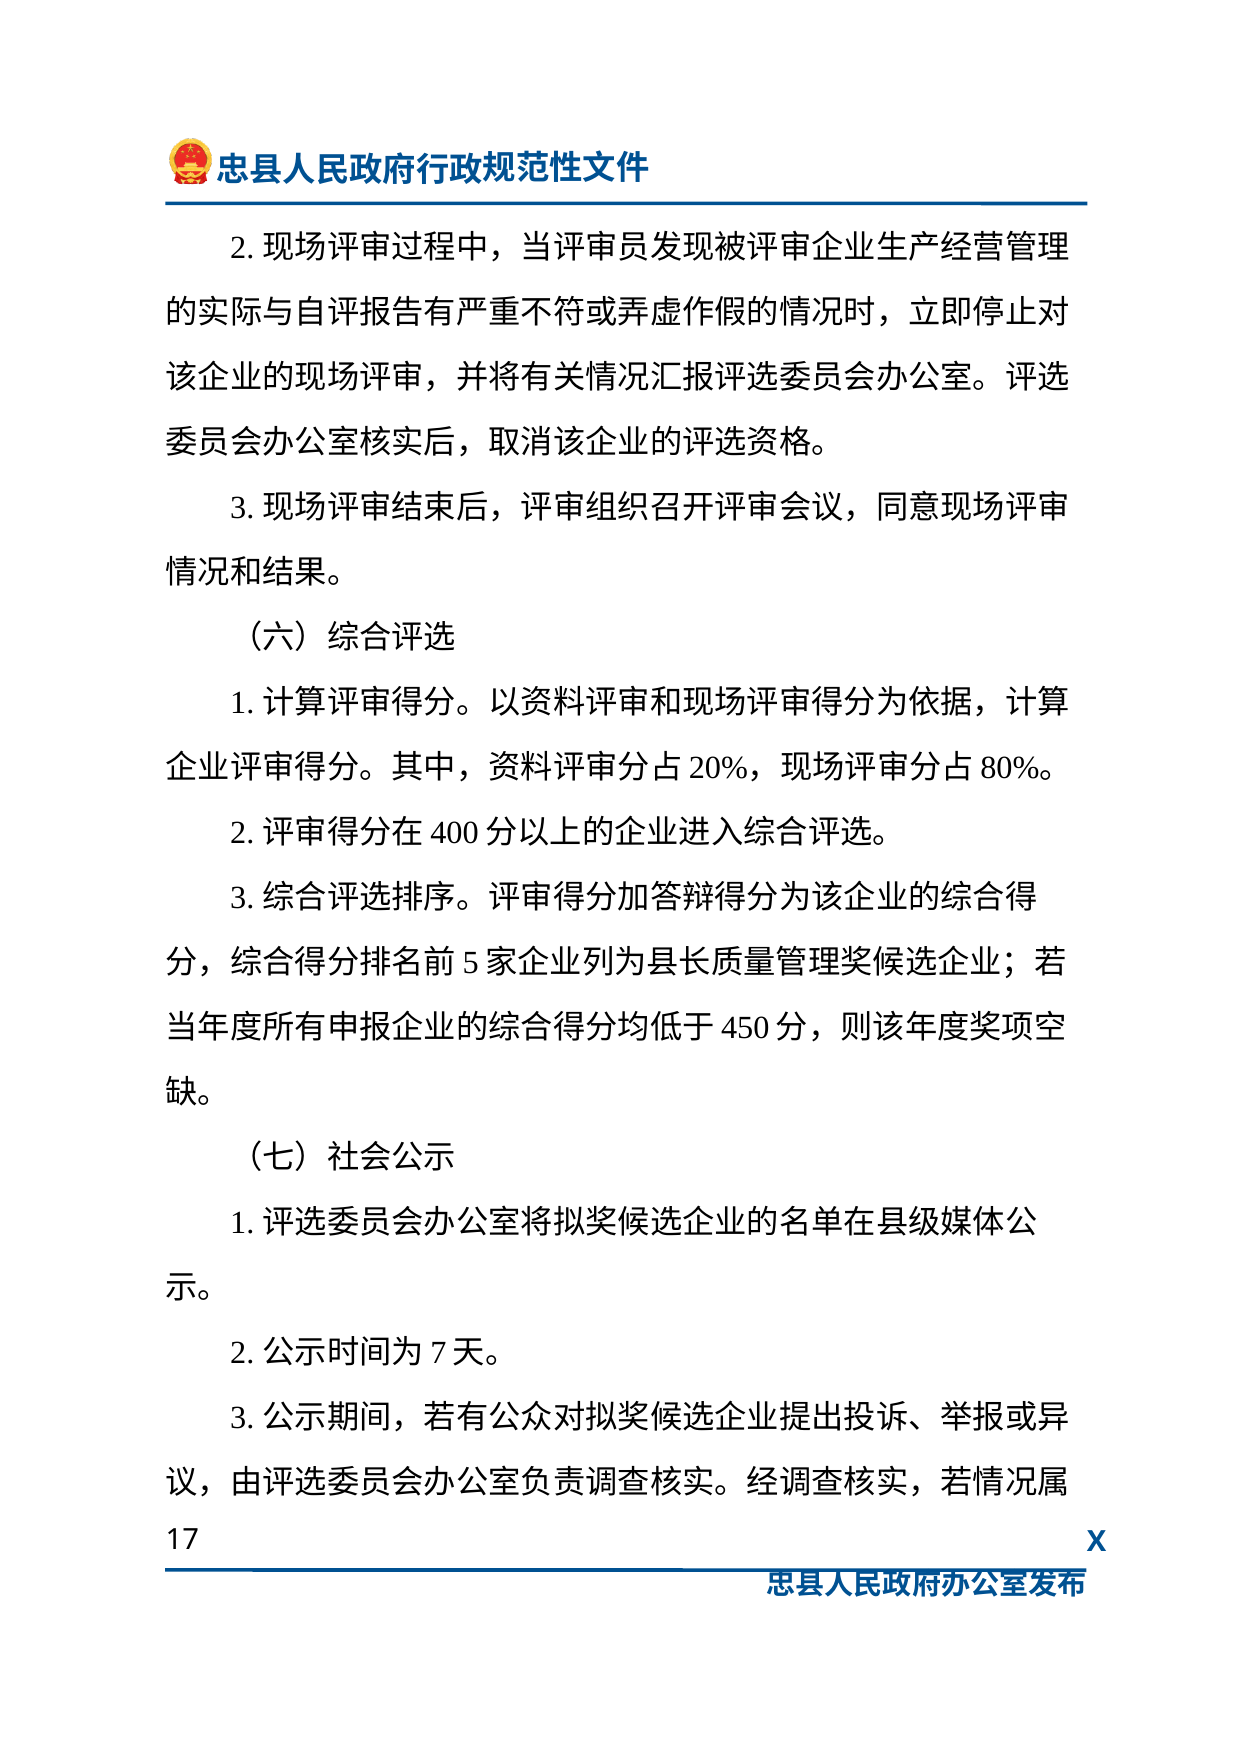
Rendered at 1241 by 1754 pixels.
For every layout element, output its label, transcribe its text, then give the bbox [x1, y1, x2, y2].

text （六）综合评选 [165, 601, 1087, 666]
text 2. 评审得分在400分以上的企业进入综合评选。 [165, 796, 1087, 861]
text 3. 综合评选排序。评审得分加答辩得分为该企业的综合得分，综合得分排名前5家企业列为县长质量管理奖候选企业；若当年度所有申报企业的综合得分均低于450分，则该年度奖项空缺。 [165, 861, 1087, 1121]
text 2. 公示时间为7天。 [165, 1316, 1087, 1381]
text 3. 现场评审结束后，评审组织召开评审会议，同意现场评审情况和结果。 [165, 471, 1087, 601]
picture [165, 136, 216, 188]
text 1. 评选委员会办公室将拟奖候选企业的名单在县级媒体公示。 [165, 1186, 1087, 1316]
text 2. 现场评审过程中，当评审员发现被评审企业生产经营管理的实际与自评报告有严重不符或弄虚作假的情况时，立即停止对该企业的现场评审，并将有关情况汇报评选委员会办公室。评选委员会办公室核实后，取消该企业的评选资格。 [165, 211, 1087, 471]
text 3. 公示期间，若有公众对拟奖候选企业提出投诉、举报或异议，由评选委员会办公室负责调查核实。经调查核实，若情况属实，取消该企业的评奖资格；若情况不属实，则继续保留该企业的评奖资格。 [165, 1381, 1087, 1511]
text （七）社会公示 [165, 1121, 1087, 1186]
text 1. 计算评审得分。以资料评审和现场评审得分为依据，计算企业评审得分。其中，资料评审分占20%，现场评审分占80%。 [165, 666, 1087, 796]
